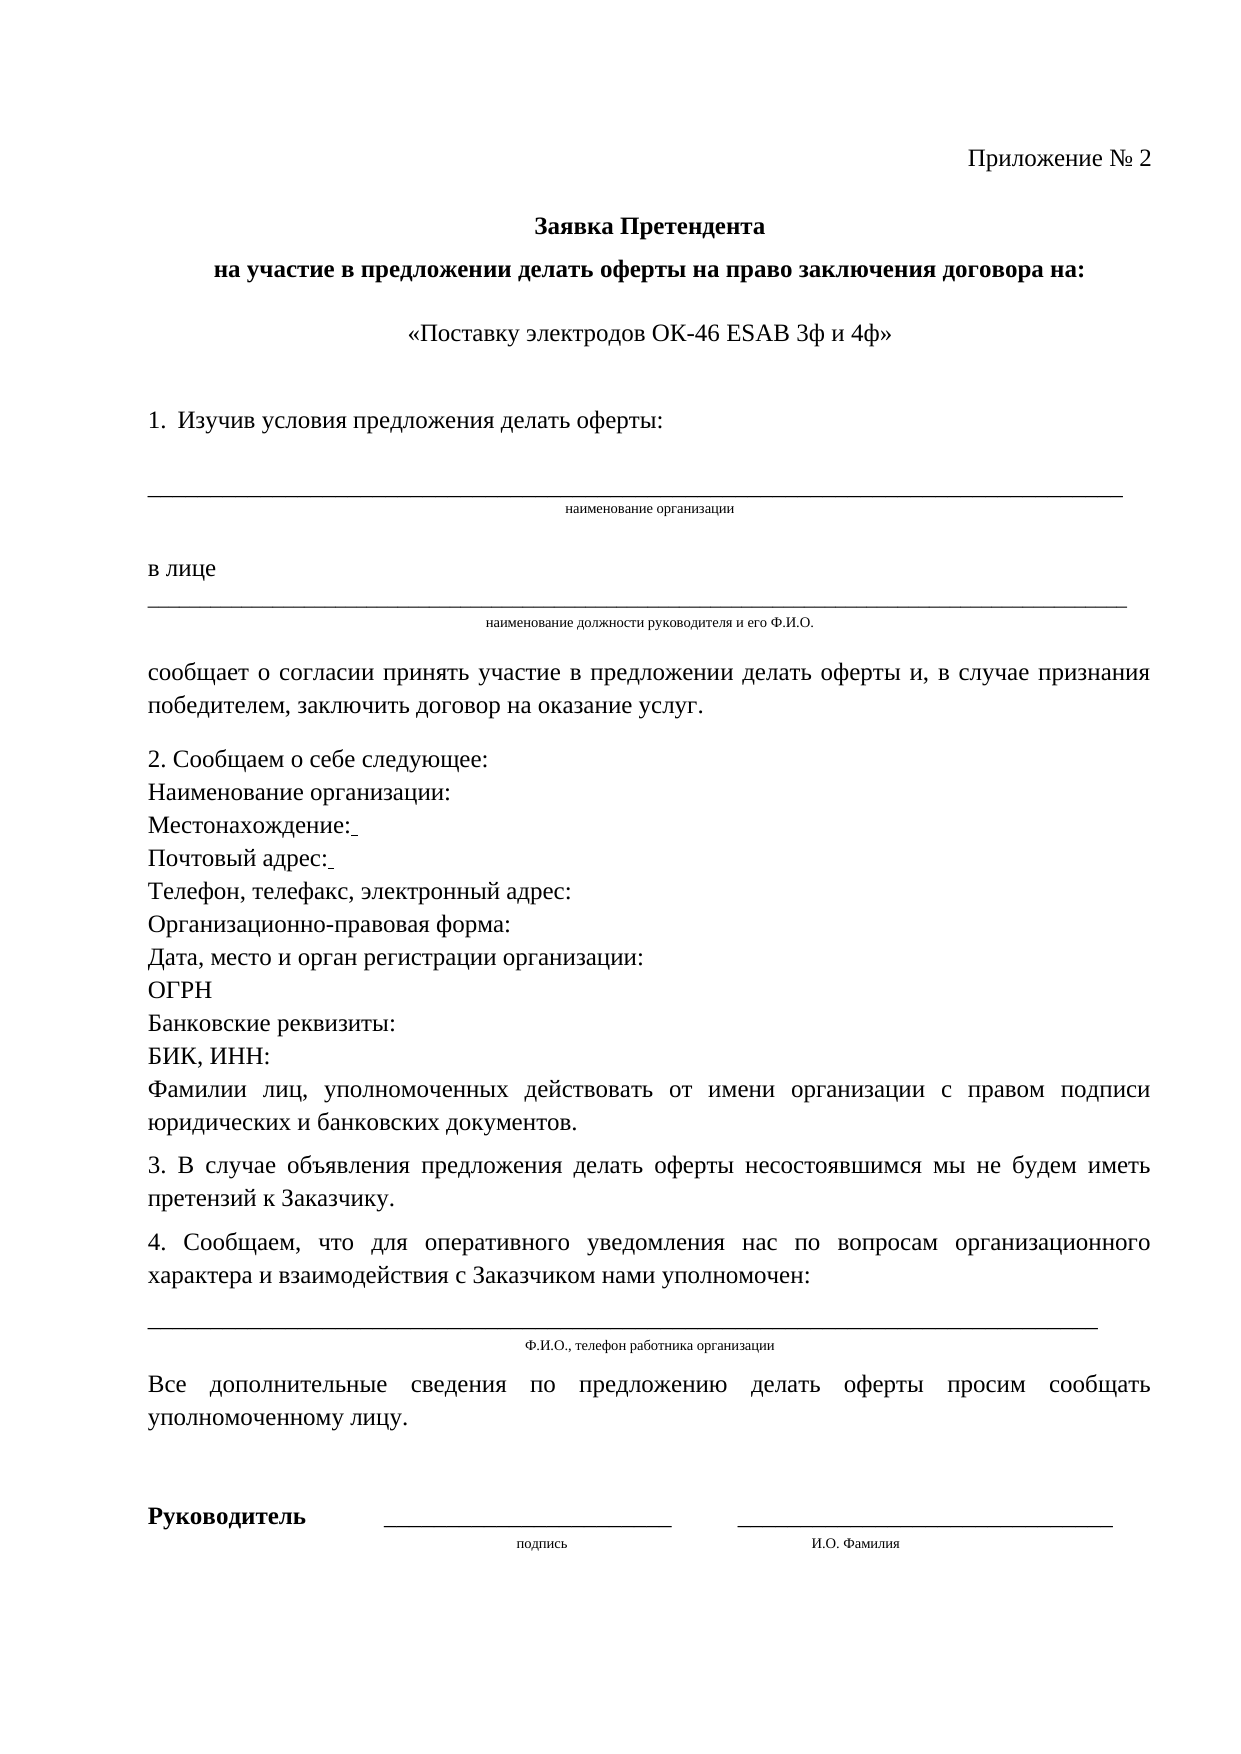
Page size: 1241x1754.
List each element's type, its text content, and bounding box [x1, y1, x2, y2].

text подпись И.О. Фамилия [443, 1534, 1152, 1563]
text наименование организации [148, 500, 1152, 528]
text Фамилии лиц, уполномоченных действовать от имени организации с правом подписи юридических и банковских документов. [148, 1074, 1152, 1136]
text наименование должности руководителя и его Ф.И.О. [148, 613, 1152, 642]
text Приложение № 2 [148, 143, 1152, 172]
text Почтовый адрес: [148, 843, 1152, 872]
text в лице ______________________________________________________________________________________________ [148, 553, 1152, 610]
text Организационно-правовая форма: [148, 909, 1152, 938]
text 2. Сообщаем о себе следующее: [148, 744, 1152, 772]
text Дата, место и орган регистрации организации: [148, 942, 1152, 971]
text Наименование организации: [148, 777, 1152, 806]
text ОГРН [148, 975, 1152, 1004]
text 4. Сообщаем, что для оперативного уведомления нас по вопросам организационного характера и взаимодействия с Заказчиком нами уполномочен: [148, 1227, 1152, 1289]
text ______________________________________________________________________________ [148, 471, 1152, 500]
text Ф.И.О., телефон работника организации [148, 1336, 1152, 1365]
list Изучив условия предложения делать оферты: [148, 405, 1152, 434]
text БИК, ИНН: [148, 1041, 1152, 1070]
text Заявка Претендента на участие в предложении делать оферты на право заключения договора на: [148, 211, 1152, 283]
text Все дополнительные сведения по предложению делать оферты просим сообщать уполномоченному лицу. [148, 1369, 1152, 1431]
text 3. В случае объявления предложения делать оферты несостоявшимся мы не будем иметь претензий к Заказчику. [148, 1150, 1152, 1212]
text Местонахождение: [148, 810, 1152, 838]
text Банковские реквизиты: [148, 1008, 1152, 1037]
text сообщает о согласии принять участие в предложении делать оферты и, в случае признания победителем, заключить договор на оказание услуг. [148, 657, 1152, 719]
text Телефон, телефакс, электронный адрес: [148, 876, 1152, 904]
text ____________________________________________________________________________ [148, 1303, 1152, 1332]
text «Поставку электродов ОК-46 ESAB 3ф и 4ф» [148, 318, 1152, 347]
text Руководитель _______________________ ______________________________ [148, 1501, 1152, 1530]
